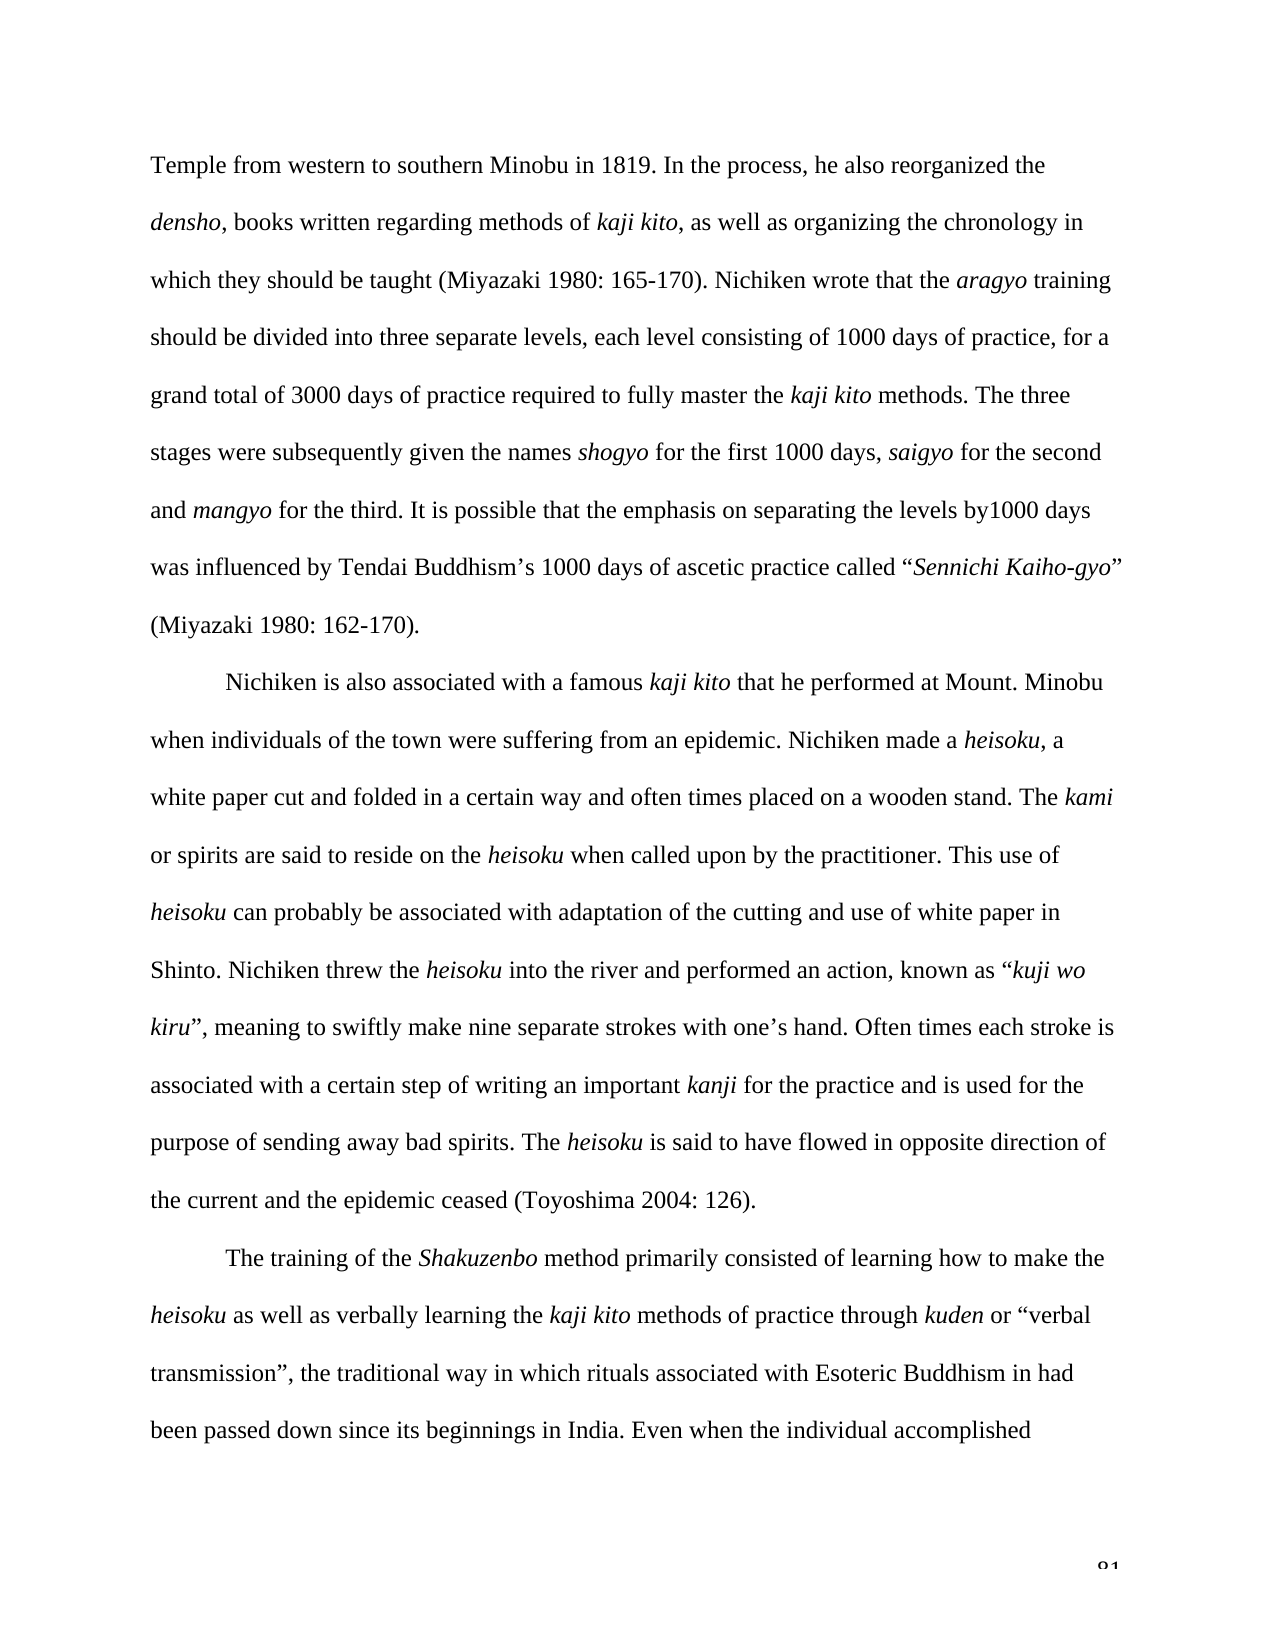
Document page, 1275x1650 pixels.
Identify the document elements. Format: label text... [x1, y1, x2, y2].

text The training of the Shakuzenbo method primarily consisted of learning how to make the heisoku as well as verbally learning the kaji kito methods of practice through kuden or “verbal transmission”, the traditional way in which rituals associated with Esoteric Buddhism in had been passed down since its beginnings in India. Even when the individual accomplished [150, 1243, 1107, 1444]
text Nichiken is also associated with a famous kaji kito that he performed at Mount. Minobu when individuals of the town were suffering from an epidemic. Nichiken made a heisoku, a white paper cut and folded in a certain way and often times placed on a wooden stand. The kami or spirits are said to reside on the heisoku when called upon by the practitioner. This use of heisoku can probably be associated with adaptation of the cutting and use of white paper in Shinto. Nichiken threw the heisoku into the river and performed an action, known as “kuji wo kiru”, meaning to swiftly make nine separate strokes with one’s hand. Often times each stroke is associated with a certain step of writing an important kanji for the practice and is used for the purpose of sending away bad spirits. The heisoku is said to have flowed in opposite direction of the current and the epidemic ceased (Toyoshima 2004: 126). [150, 667, 1117, 1214]
text Temple from western to southern Minobu in 1819. In the process, he also reorganized the densho, books written regarding methods of kaji kito, as well as organizing the chronology in which they should be taught (Miyazaki 1980: 165-170). Nichiken wrote that the aragyo training should be divided into three separate levels, each level consisting of 1000 days of practice, for a grand total of 3000 days of practice required to fully master the kaji kito methods. The three stages were subsequently given the names shogyo for the first 1000 days, saigyo for the second and mangyo for the third. It is possible that the emphasis on separating the levels by1000 days was influenced by Tendai Buddhism’s 1000 days of ascetic practice called “Sennichi Kaiho-gyo” (Miyazaki 1980: 162-170). [150, 150, 1123, 639]
